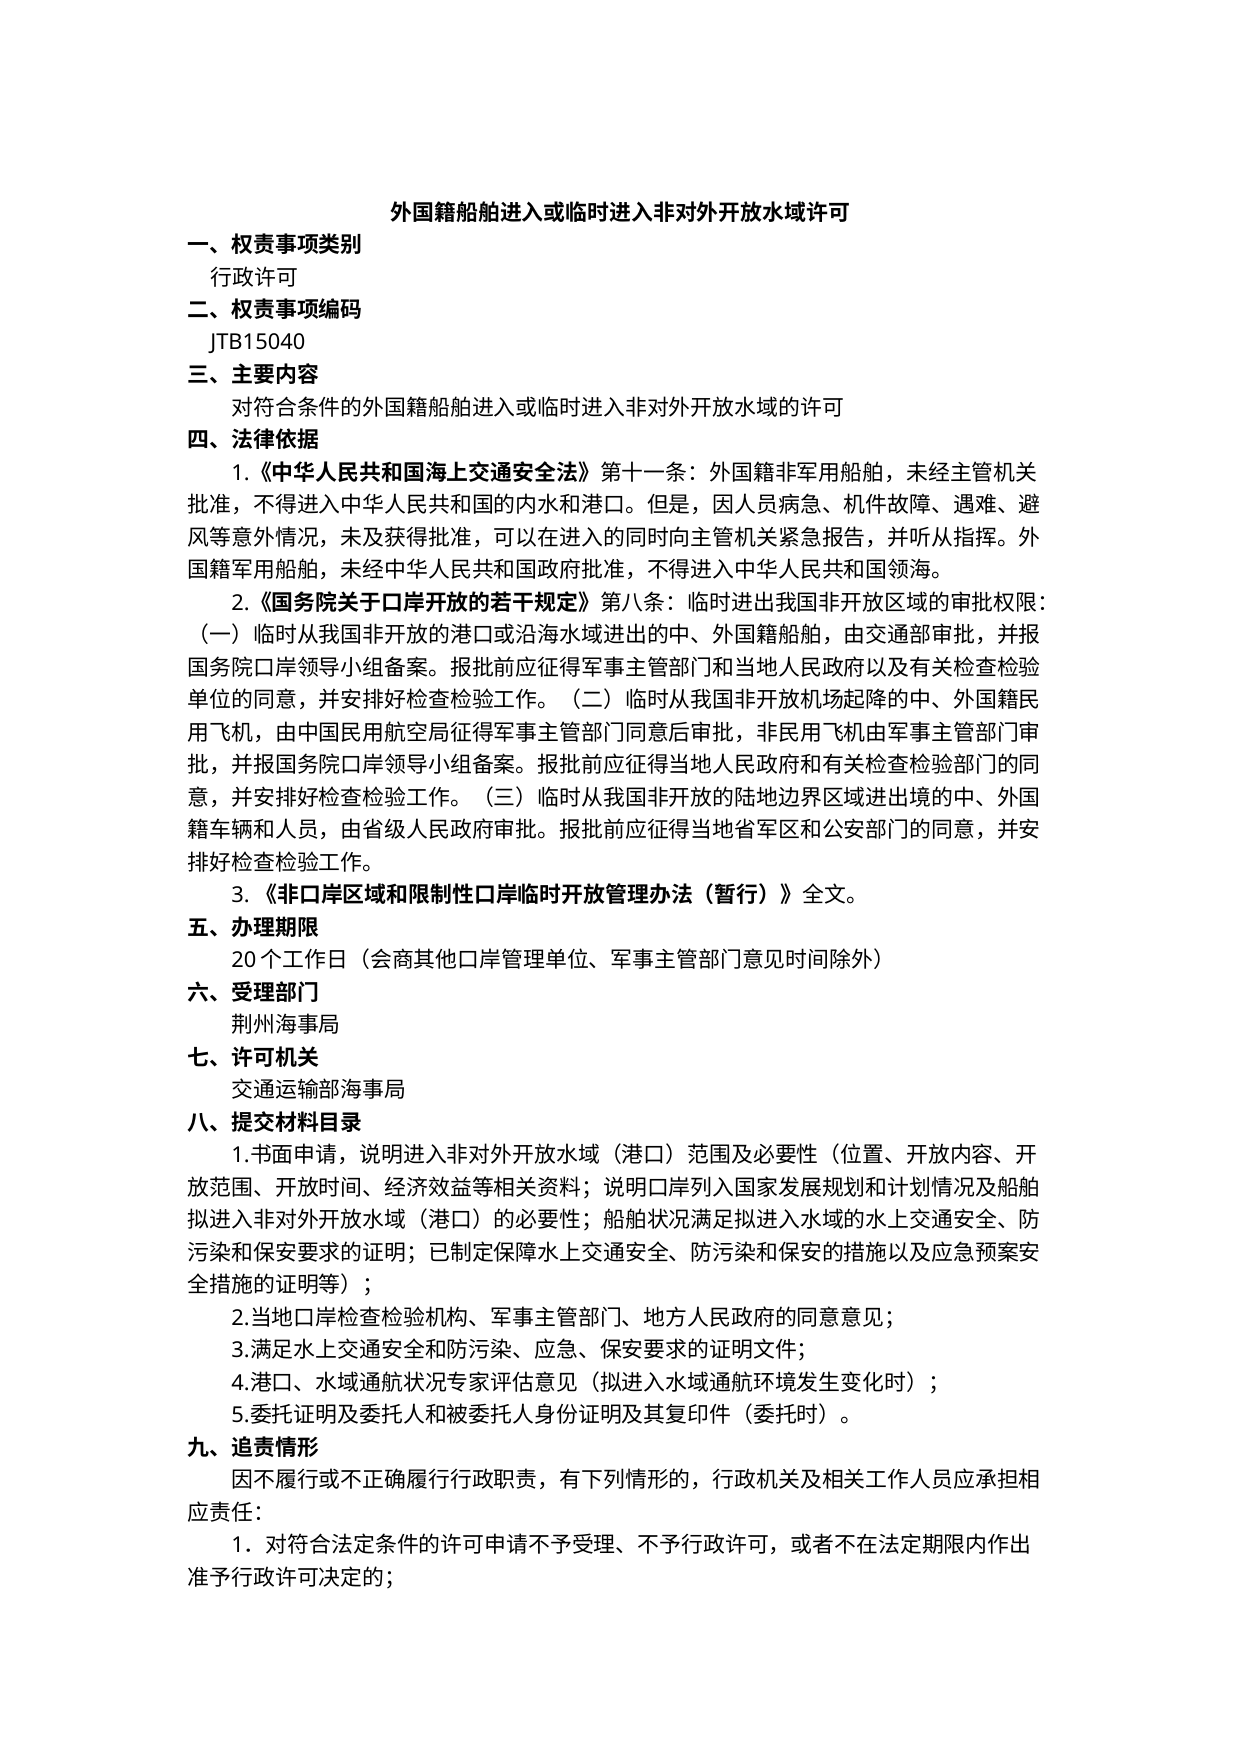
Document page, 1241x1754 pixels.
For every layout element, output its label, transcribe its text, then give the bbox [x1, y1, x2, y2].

text 20个工作日（会商其他口岸管理单位、军事主管部门意见时间除外） [187, 942, 1053, 974]
text 1．对符合法定条件的许可申请不予受理、不予行政许可，或者不在法定期限内作出准予行政许可决定的； [187, 1527, 1053, 1592]
list 受理部门 [187, 974, 1053, 1007]
list 提交材料目录 [187, 1104, 1053, 1137]
text JTB15040 [187, 324, 1053, 357]
text 2.当地口岸检查检验机构、军事主管部门、地方人民政府的同意意见； [187, 1299, 1053, 1332]
list 许可机关 [187, 1039, 1053, 1072]
text 1.《中华人民共和国海上交通安全法》第十一条：外国籍非军用船舶，未经主管机关批准，不得进入中华人民共和国的内水和港口。但是，因人员病急、机件故障、遇难、避风等意外情况，未及获得批准，可以在进入的同时向主管机关紧急报告，并听从指挥。外国籍军用船舶，未经中华人民共和国政府批准，不得进入中华人民共和国领海。 [187, 454, 1053, 584]
text 行政许可 [187, 259, 1053, 292]
text 1.书面申请，说明进入非对外开放水域（港口）范围及必要性（位置、开放内容、开放范围、开放时间、经济效益等相关资料；说明口岸列入国家发展规划和计划情况及船舶拟进入非对外开放水域（港口）的必要性；船舶状况满足拟进入水域的水上交通安全、防污染和保安要求的证明；已制定保障水上交通安全、防污染和保安的措施以及应急预案安全措施的证明等）； [187, 1137, 1053, 1299]
text 一、权责事项类别 [187, 227, 1053, 259]
text 荆州海事局 [187, 1007, 1053, 1039]
text 4.港口、水域通航状况专家评估意见（拟进入水域通航环境发生变化时）； [187, 1364, 1053, 1397]
text 三、主要内容 [187, 357, 1053, 389]
text 5.委托证明及委托人和被委托人身份证明及其复印件（委托时）。 [187, 1397, 1053, 1429]
text 因不履行或不正确履行行政职责，有下列情形的，行政机关及相关工作人员应承担相应责任： [187, 1462, 1053, 1527]
subtitle 外国籍船舶进入或临时进入非对外开放水域许可 [187, 194, 1053, 227]
text 交通运输部海事局 [187, 1072, 1053, 1104]
text 四、法律依据 [187, 422, 1053, 454]
text 3. 《非口岸区域和限制性口岸临时开放管理办法（暂行）》全文。 [187, 877, 1053, 909]
text 2.《国务院关于口岸开放的若干规定》第八条：临时进出我国非开放区域的审批权限：（一）临时从我国非开放的港口或沿海水域进出的中、外国籍船舶，由交通部审批，并报国务院口岸领导小组备案。报批前应征得军事主管部门和当地人民政府以及有关检查检验单位的同意，并安排好检查检验工作。（二）临时从我国非开放机场起降的中、外国籍民用飞机，由中国民用航空局征得军事主管部门同意后审批，非民用飞机由军事主管部门审批，并报国务院口岸领导小组备案。报批前应征得当地人民政府和有关检查检验部门的同意，并安排好检查检验工作。（三）临时从我国非开放的陆地边界区域进出境的中、外国籍车辆和人员，由省级人民政府审批。报批前应征得当地省军区和公安部门的同意，并安排好检查检验工作。 [187, 584, 1053, 877]
text 对符合条件的外国籍船舶进入或临时进入非对外开放水域的许可 [187, 389, 1053, 422]
list 办理期限 [187, 909, 1053, 942]
list 追责情形 [187, 1429, 1053, 1462]
text 二、权责事项编码 [187, 292, 1053, 324]
text 3.满足水上交通安全和防污染、应急、保安要求的证明文件； [187, 1332, 1053, 1364]
